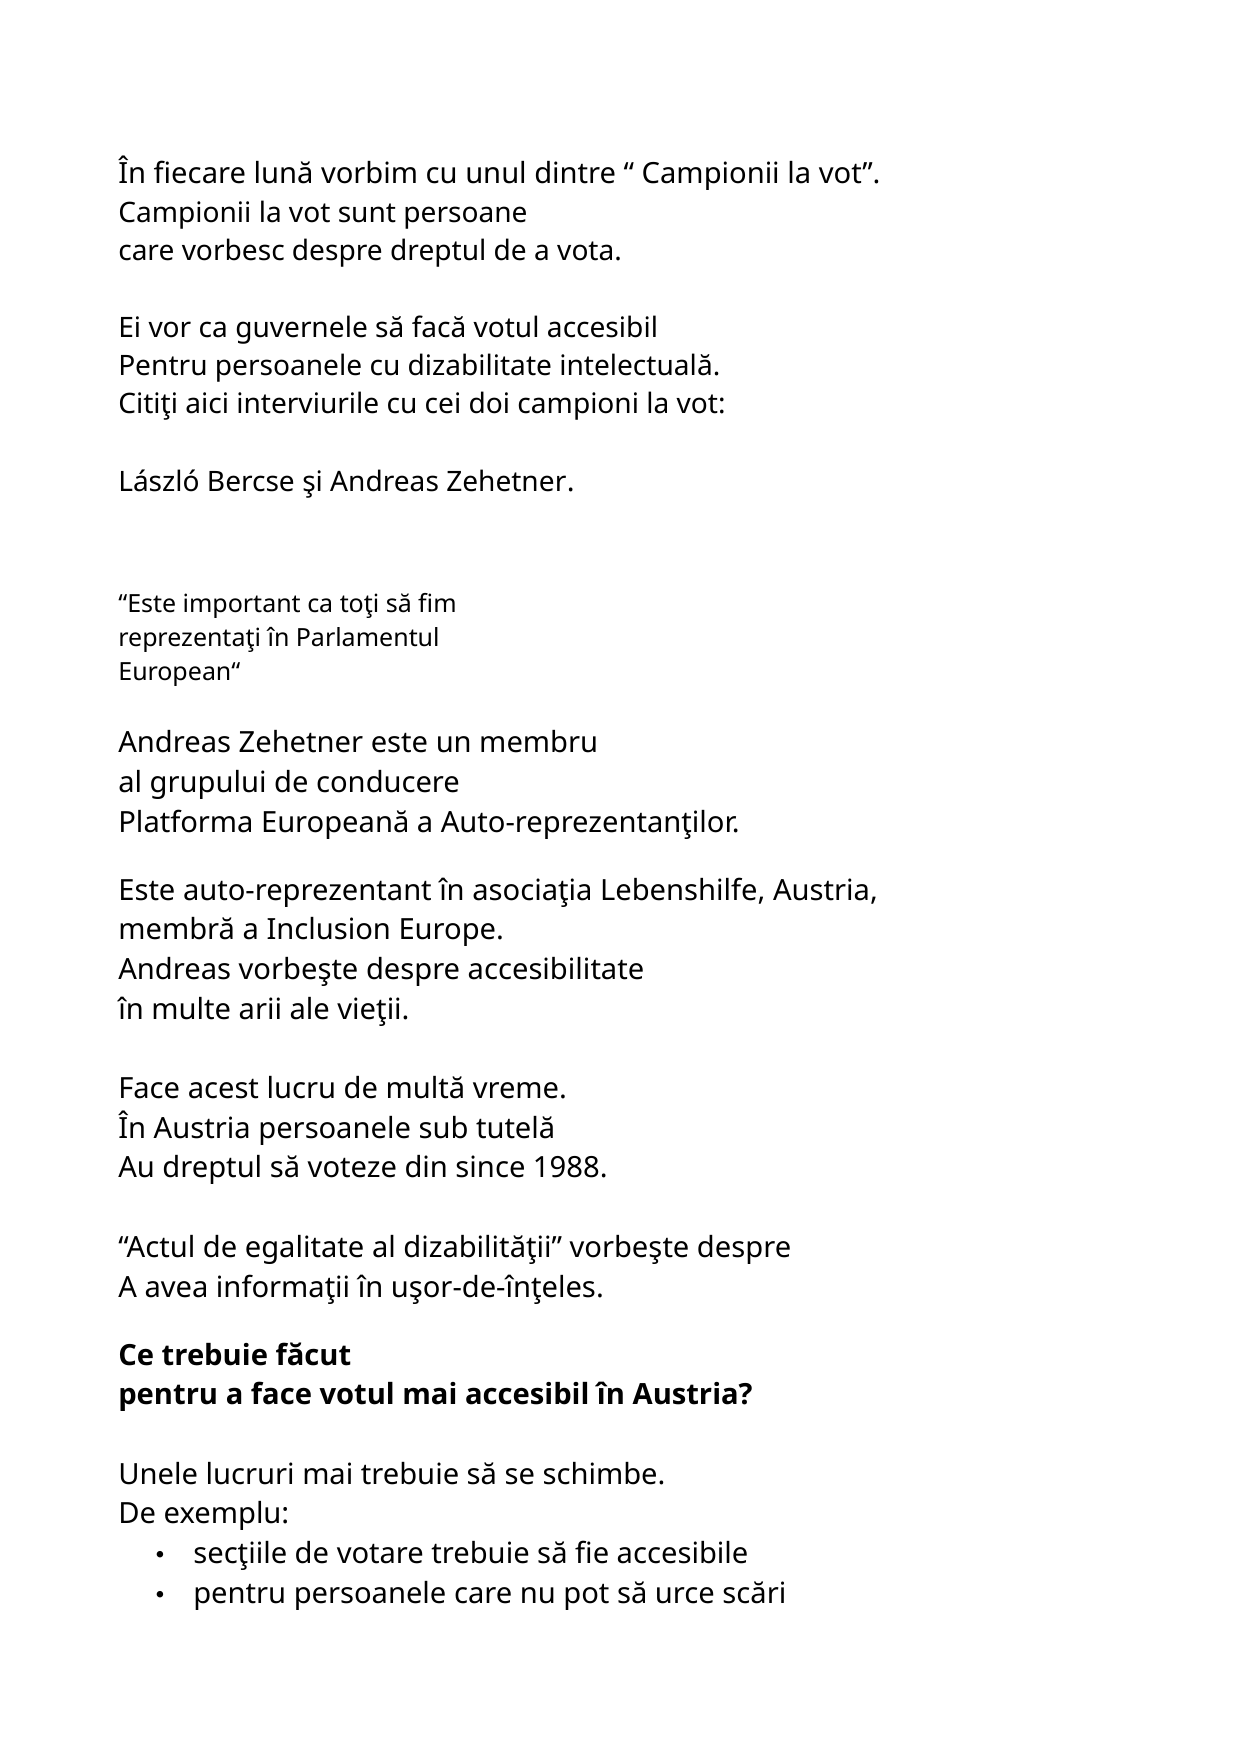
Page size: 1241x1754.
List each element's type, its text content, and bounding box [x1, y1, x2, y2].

text al grupului de conducere [118, 761, 1122, 801]
text Platforma Europeană a Auto-reprezentanţilor. [118, 801, 1122, 841]
text Face acest lucru de multă vreme. [118, 1067, 1122, 1107]
text În Austria persoanele sub tutelă [118, 1107, 1122, 1147]
text Ce trebuie făcut [118, 1334, 1122, 1374]
text Pentru persoanele cu dizabilitate intelectuală. [118, 345, 1122, 383]
text László Bercse şi Andreas Zehetner. [118, 460, 1122, 500]
text European“ [118, 653, 1122, 687]
text în multe arii ale vieţii. [118, 988, 1122, 1028]
text A avea informaţii în uşor-de-înţeles. [118, 1266, 1122, 1306]
text “Actul de egalitate al dizabilităţii” vorbeşte despre [118, 1226, 1122, 1266]
list pentru persoanele care nu pot să urce scări [156, 1572, 1122, 1612]
text Unele lucruri mai trebuie să se schimbe. [118, 1453, 1122, 1493]
list secţiile de votare trebuie să fie accesibile [156, 1532, 1122, 1572]
text Ei vor ca guvernele să facă votul accesibil [118, 307, 1122, 345]
text care vorbesc despre dreptul de a vota. [118, 230, 1122, 268]
text De exemplu: [118, 1493, 1122, 1532]
text Au dreptul să voteze din since 1988. [118, 1147, 1122, 1186]
text membră a Inclusion Europe. [118, 909, 1122, 948]
text Andreas Zehetner este un membru [118, 721, 1122, 761]
text “Este important ca toţi să fim [118, 585, 1122, 619]
text În fiecare lună vorbim cu unul dintre “ Campionii la vot”. [118, 152, 1122, 192]
text Campionii la vot sunt persoane [118, 192, 1122, 230]
text Este auto-reprezentant în asociaţia Lebenshilfe, Austria, [118, 869, 1122, 909]
text reprezentaţi în Parlamentul [118, 619, 1122, 653]
text Andreas vorbeşte despre accesibilitate [118, 948, 1122, 988]
text Citiţi aici interviurile cu cei doi campioni la vot: [118, 383, 1122, 422]
text pentru a face votul mai accesibil în Austria? [118, 1374, 1122, 1413]
